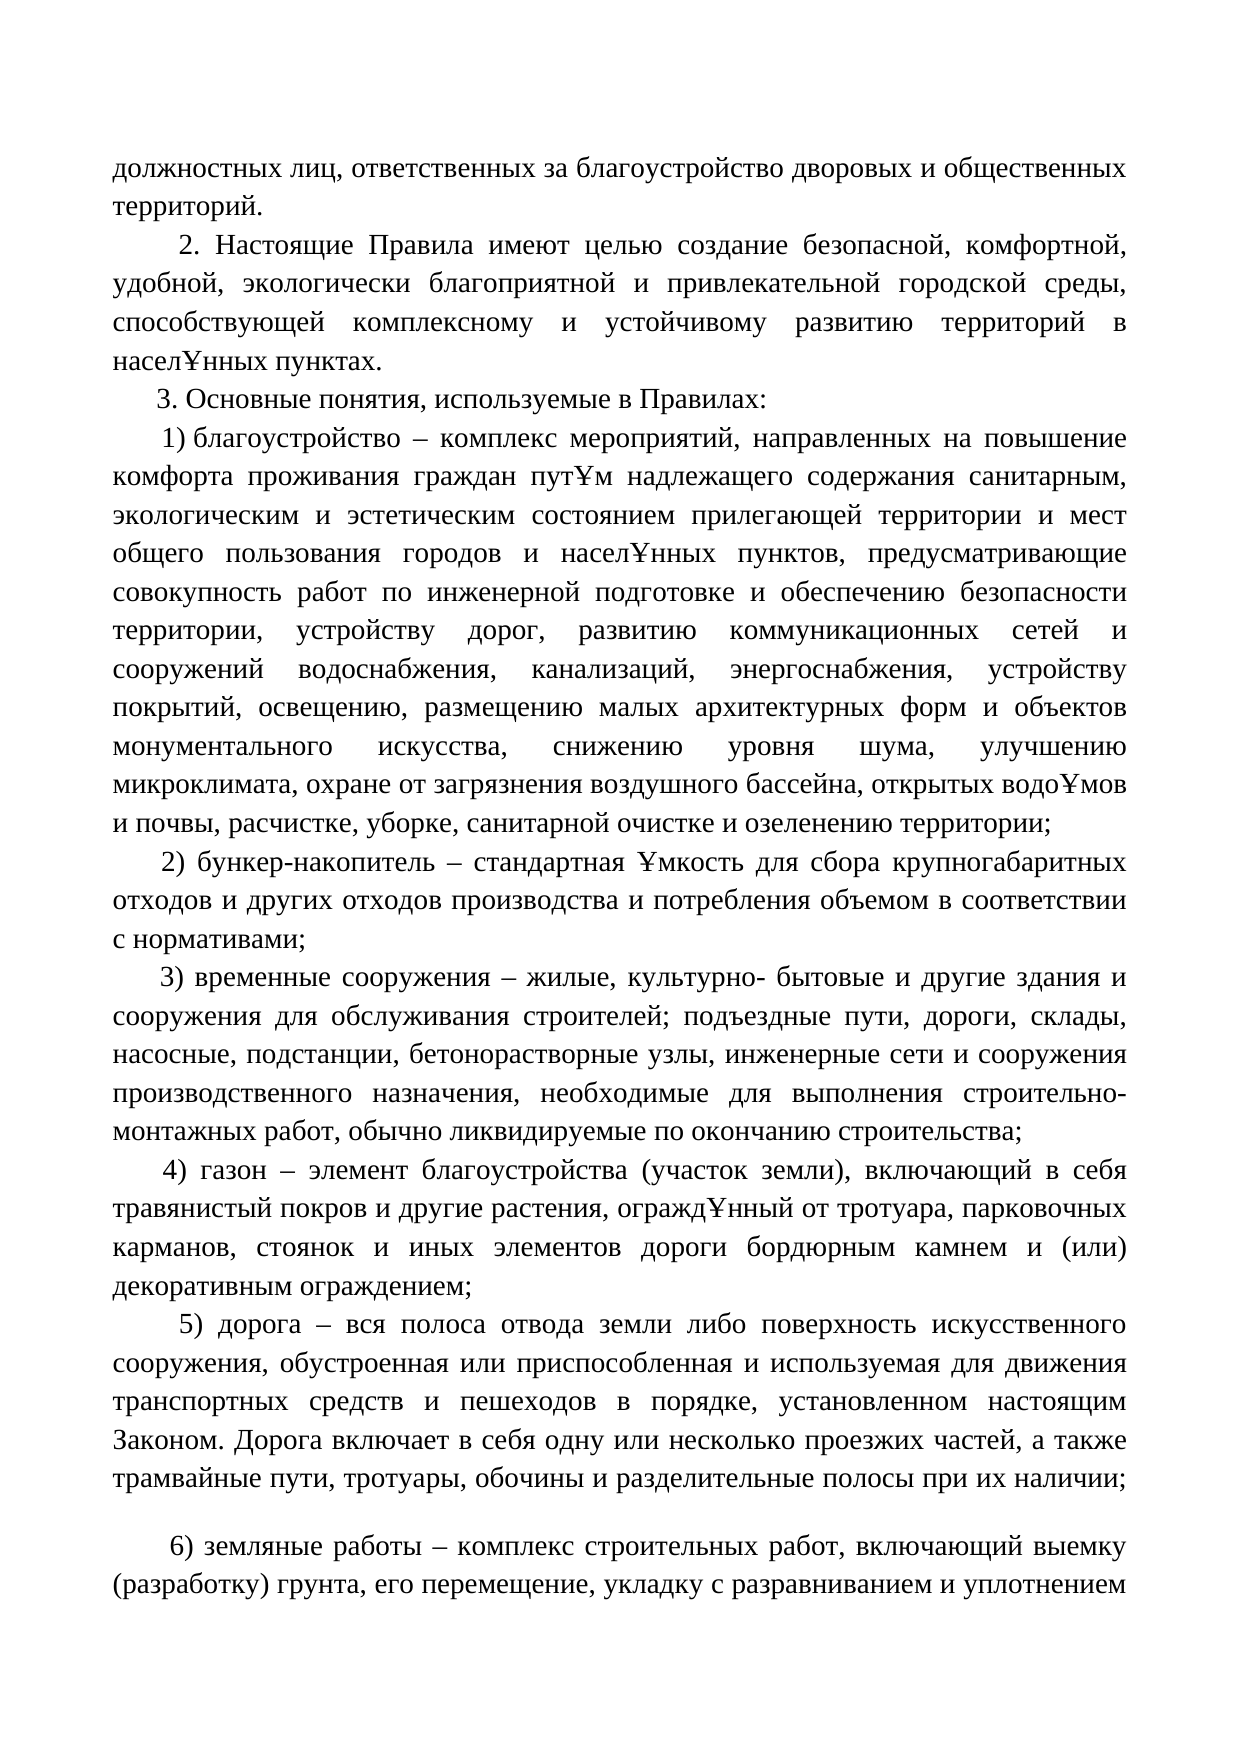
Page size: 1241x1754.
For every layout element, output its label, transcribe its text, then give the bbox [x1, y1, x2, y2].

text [112, 150, 1128, 222]
text 5) дорога – вся полоса отвода земли либо поверхность искусственного сооружения, обустроенная или приспособленная и используемая для движения транспортных средств и пешеходов в порядке, установленном настоящим Законом. Дорога включает в себя одну или несколько проезжих частей, а также трамвайные пути, тротуары, обочины и разделительные полосы при их наличии; [112, 1306, 1128, 1524]
text 4) газон – элемент благоустройства (участок земли), включающий в себя травянистый покров и другие растения, ограждҰнный от тротуара, парковочных карманов, стоянок и иных элементов дороги бордюрным камнем и (или) декоративным ограждением; [112, 1152, 1128, 1301]
text 3. Основные понятия, используемые в Правилах: [112, 381, 1128, 415]
text 1) благоустройство – комплекс мероприятий, направленных на повышение комфорта проживания граждан путҰм надлежащего содержания санитарным, экологическим и эстетическим состоянием прилегающей территории и мест общего пользования городов и населҰнных пунктов, предусматривающие совокупность работ по инженерной подготовке и обеспечению безопасности территории, устройству дорог, развитию коммуникационных сетей и сооружений водоснабжения, канализаций, энергоснабжения, устройству покрытий, освещению, размещению малых архитектурных форм и объектов монументального искусства, снижению уровня шума, улучшению микроклимата, охране от загрязнения воздушного бассейна, открытых водоҰмов и почвы, расчистке, уборке, санитарной очистке и озеленению территории; [112, 420, 1128, 839]
text 2. Настоящие Правила имеют целью создание безопасной, комфортной, удобной, экологически благоприятной и привлекательной городской среды, способствующей комплексному и устойчивому развитию территорий в населҰнных пунктах. [112, 227, 1128, 376]
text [112, 1528, 1128, 1600]
text 2) бункер-накопитель – стандартная Ұмкость для сбора крупногабаритных отходов и других отходов производства и потребления объемом в соответствии с нормативами; [112, 844, 1128, 954]
text 3) временные сооружения – жилые, культурно- бытовые и другие здания и сооружения для обслуживания строителей; подъездные пути, дороги, склады, насосные, подстанции, бетонорастворные узлы, инженерные сети и сооружения производственного назначения, необходимые для выполнения строительно-монтажных работ, обычно ликвидируемые по окончанию строительства; [112, 959, 1128, 1147]
